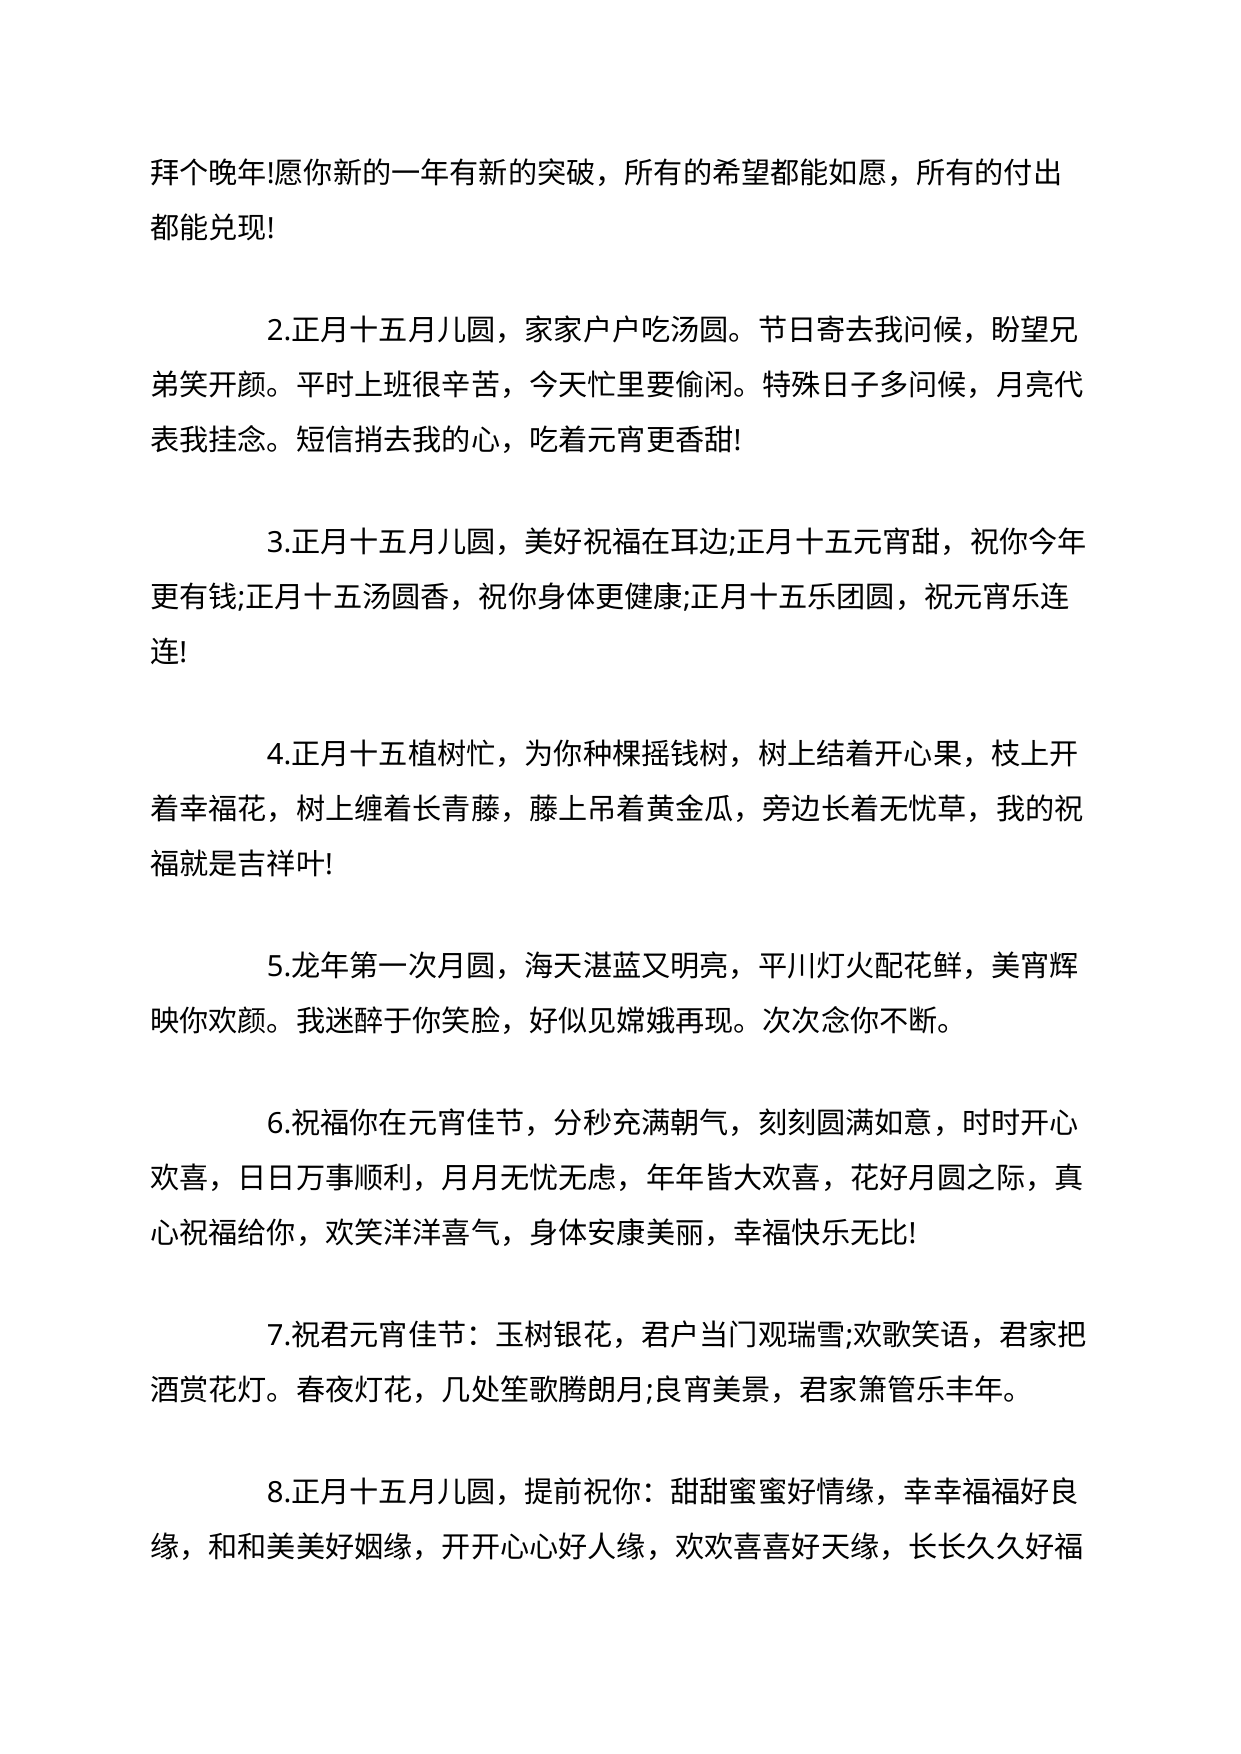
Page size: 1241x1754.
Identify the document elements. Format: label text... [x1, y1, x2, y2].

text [150, 1468, 1090, 1566]
text 2.正月十五月儿圆，家家户户吃汤圆。节日寄去我问候，盼望兄弟笑开颜。平时上班很辛苦，今天忙里要偷闲。特殊日子多问候，月亮代表我挂念。短信捎去我的心，吃着元宵更香甜! [150, 307, 1090, 459]
text 7.祝君元宵佳节：玉树银花，君户当门观瑞雪;欢歌笑语，君家把酒赏花灯。春夜灯花，几处笙歌腾朗月;良宵美景，君家箫管乐丰年。 [150, 1311, 1090, 1409]
text 6.祝福你在元宵佳节，分秒充满朝气，刻刻圆满如意，时时开心欢喜，日日万事顺利，月月无忧无虑，年年皆大欢喜，花好月圆之际，真心祝福给你，欢笑洋洋喜气，身体安康美丽，幸福快乐无比! [150, 1099, 1090, 1252]
text 4.正月十五植树忙，为你种棵摇钱树，树上结着开心果，枝上开着幸福花，树上缠着长青藤，藤上吊着黄金瓜，旁边长着无忧草，我的祝福就是吉祥叶! [150, 731, 1090, 883]
text 3.正月十五月儿圆，美好祝福在耳边;正月十五元宵甜，祝你今年更有钱;正月十五汤圆香，祝你身体更健康;正月十五乐团圆，祝元宵乐连连! [150, 519, 1090, 671]
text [150, 150, 1090, 247]
text 5.龙年第一次月圆，海天湛蓝又明亮，平川灯火配花鲜，美宵辉映你欢颜。我迷醉于你笑脸，好似见嫦娥再现。次次念你不断。 [150, 943, 1090, 1040]
